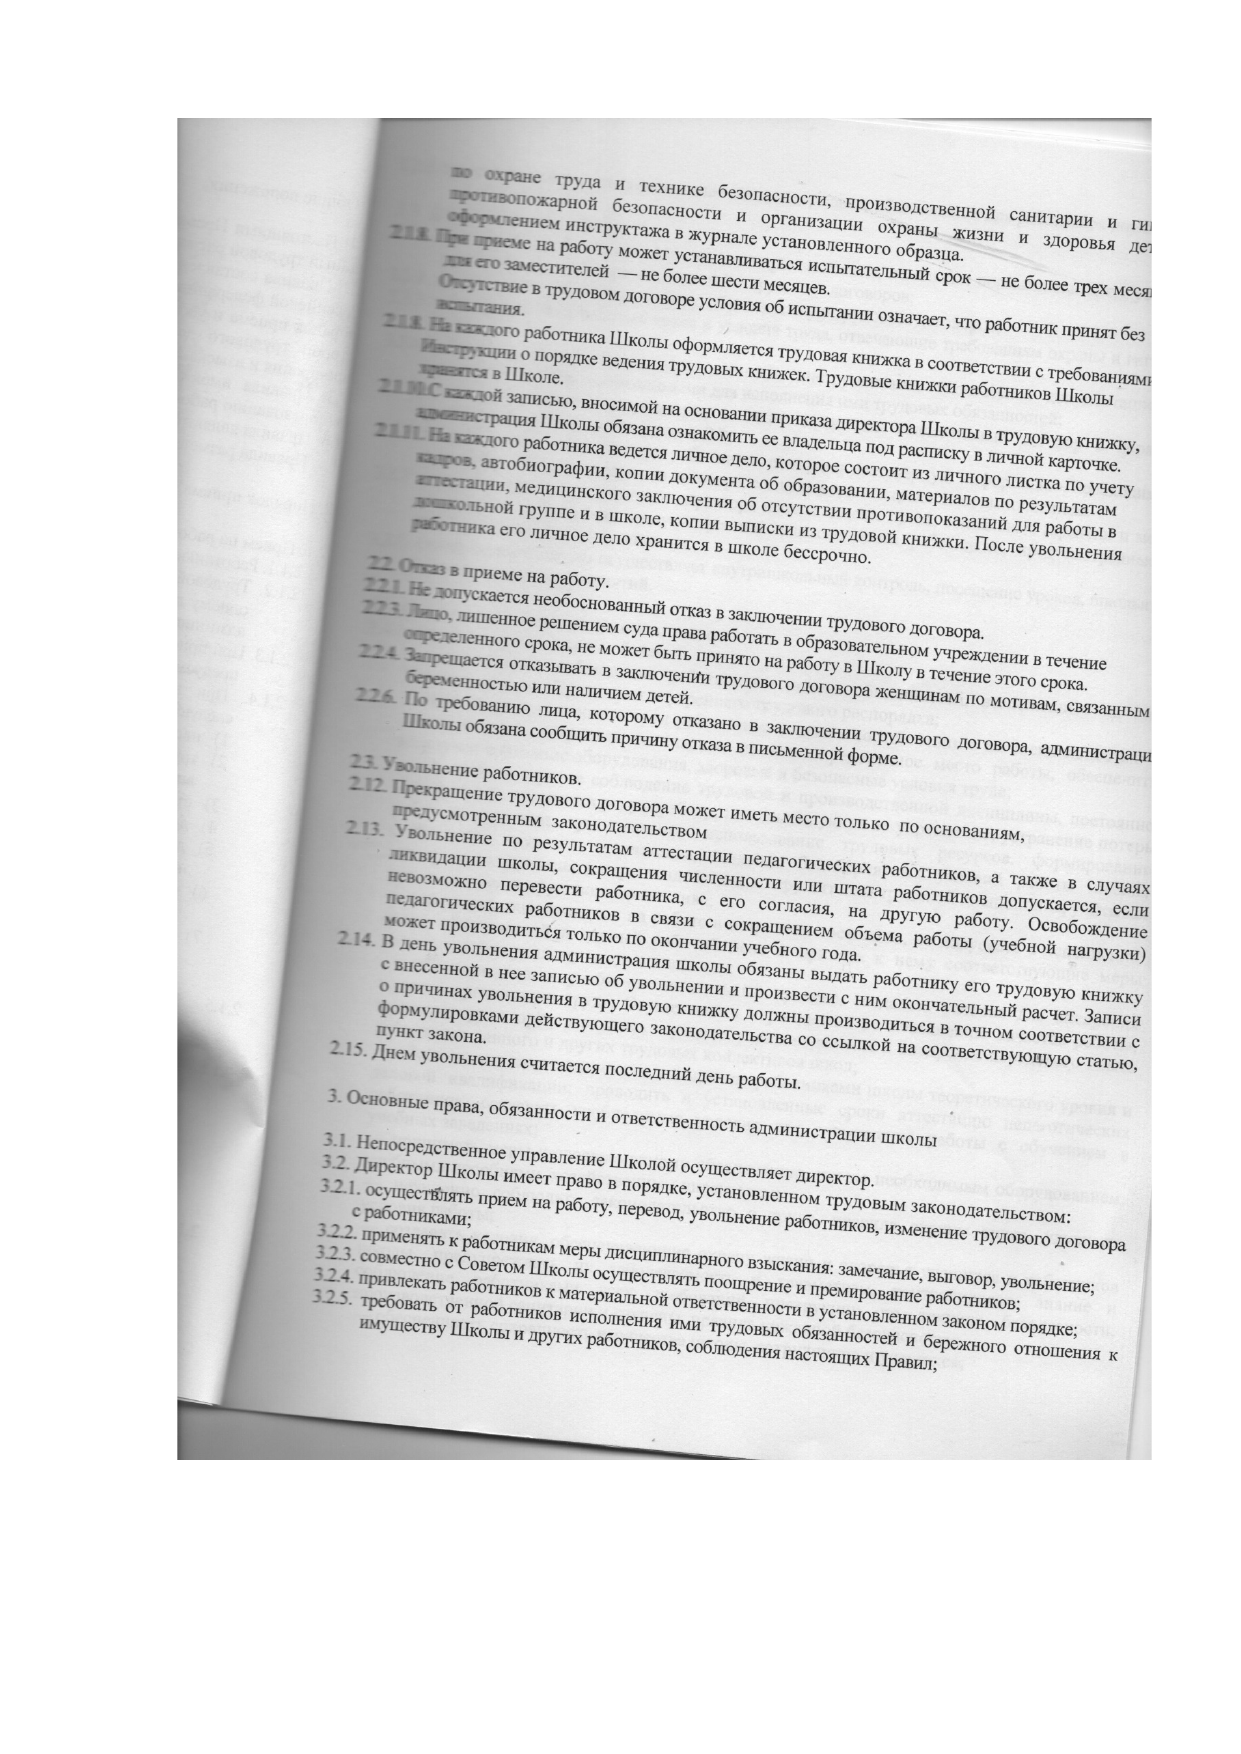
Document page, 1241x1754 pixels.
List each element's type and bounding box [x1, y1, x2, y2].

picture [177, 118, 1152, 1460]
